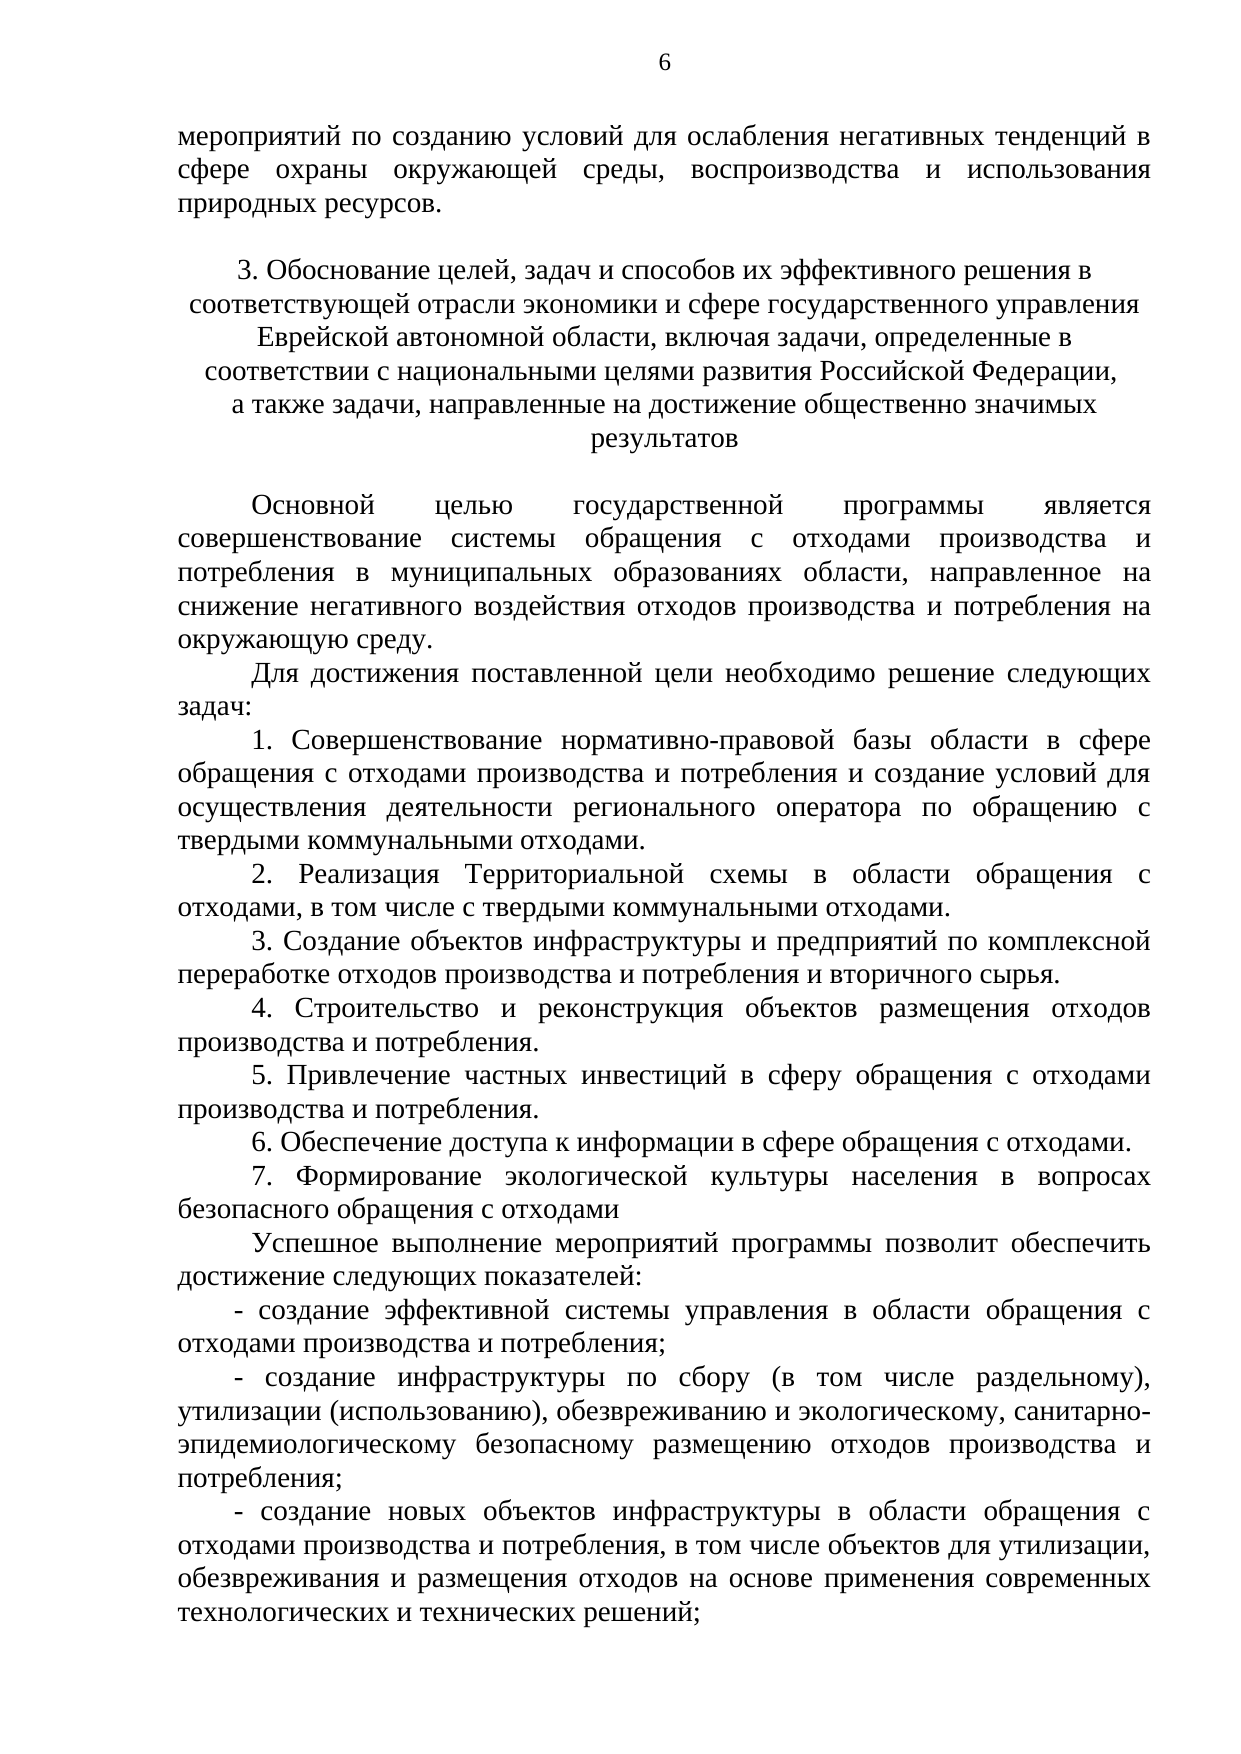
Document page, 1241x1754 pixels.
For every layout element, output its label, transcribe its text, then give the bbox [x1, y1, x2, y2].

text - создание эффективной системы управления в области обращения с отходами производства и потребления; [177, 1292, 1152, 1359]
text 7. Формирование экологической культуры населения в вопросах безопасного обращения с отходами [177, 1158, 1152, 1225]
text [177, 118, 1152, 219]
text 4. Строительство и реконструкция объектов размещения отходов производства и потребления. [177, 990, 1152, 1057]
text Успешное выполнение мероприятий программы позволит обеспечить достижение следующих показателей: [177, 1225, 1152, 1292]
text 1. Совершенствование нормативно-правовой базы области в сфере обращения с отходами производства и потребления и создание условий для осуществления деятельности регионального оператора по обращению с твердыми коммунальными отходами. [177, 722, 1152, 856]
text 5. Привлечение частных инвестиций в сферу обращения с отходами производства и потребления. [177, 1057, 1152, 1124]
text 3. Создание объектов инфраструктуры и предприятий по комплексной переработке отходов производства и потребления и вторичного сырья. [177, 923, 1152, 990]
text Для достижения поставленной цели необходимо решение следующих задач: [177, 655, 1152, 722]
text - создание инфраструктуры по сбору (в том числе раздельному), утилизации (использованию), обезвреживанию и экологическому, санитарно-эпидемиологическому безопасному размещению отходов производства и потребления; [177, 1359, 1152, 1493]
text Основной целью государственной программы является совершенствование системы обращения с отходами производства и потребления в муниципальных образованиях области, направленное на снижение негативного воздействия отходов производства и потребления на окружающую среду. [177, 487, 1152, 655]
text 3. Обоснование целей, задач и способов их эффективного решения в соответствующей отрасли экономики и сфере государственного управления Еврейской автономной области, включая задачи, определенные в соответствии с национальными целями развития Российской Федерации, а также задачи, направленные на достижение общественно значимых результатов [177, 252, 1152, 453]
text 6. Обеспечение доступа к информации в сфере обращения с отходами. [177, 1124, 1152, 1158]
text - создание новых объектов инфраструктуры в области обращения с отходами производства и потребления, в том числе объектов для утилизации, обезвреживания и размещения отходов на основе применения современных технологических и технических решений; [177, 1493, 1152, 1627]
text 2. Реализация Территориальной схемы в области обращения с отходами, в том числе с твердыми коммунальными отходами. [177, 856, 1152, 923]
